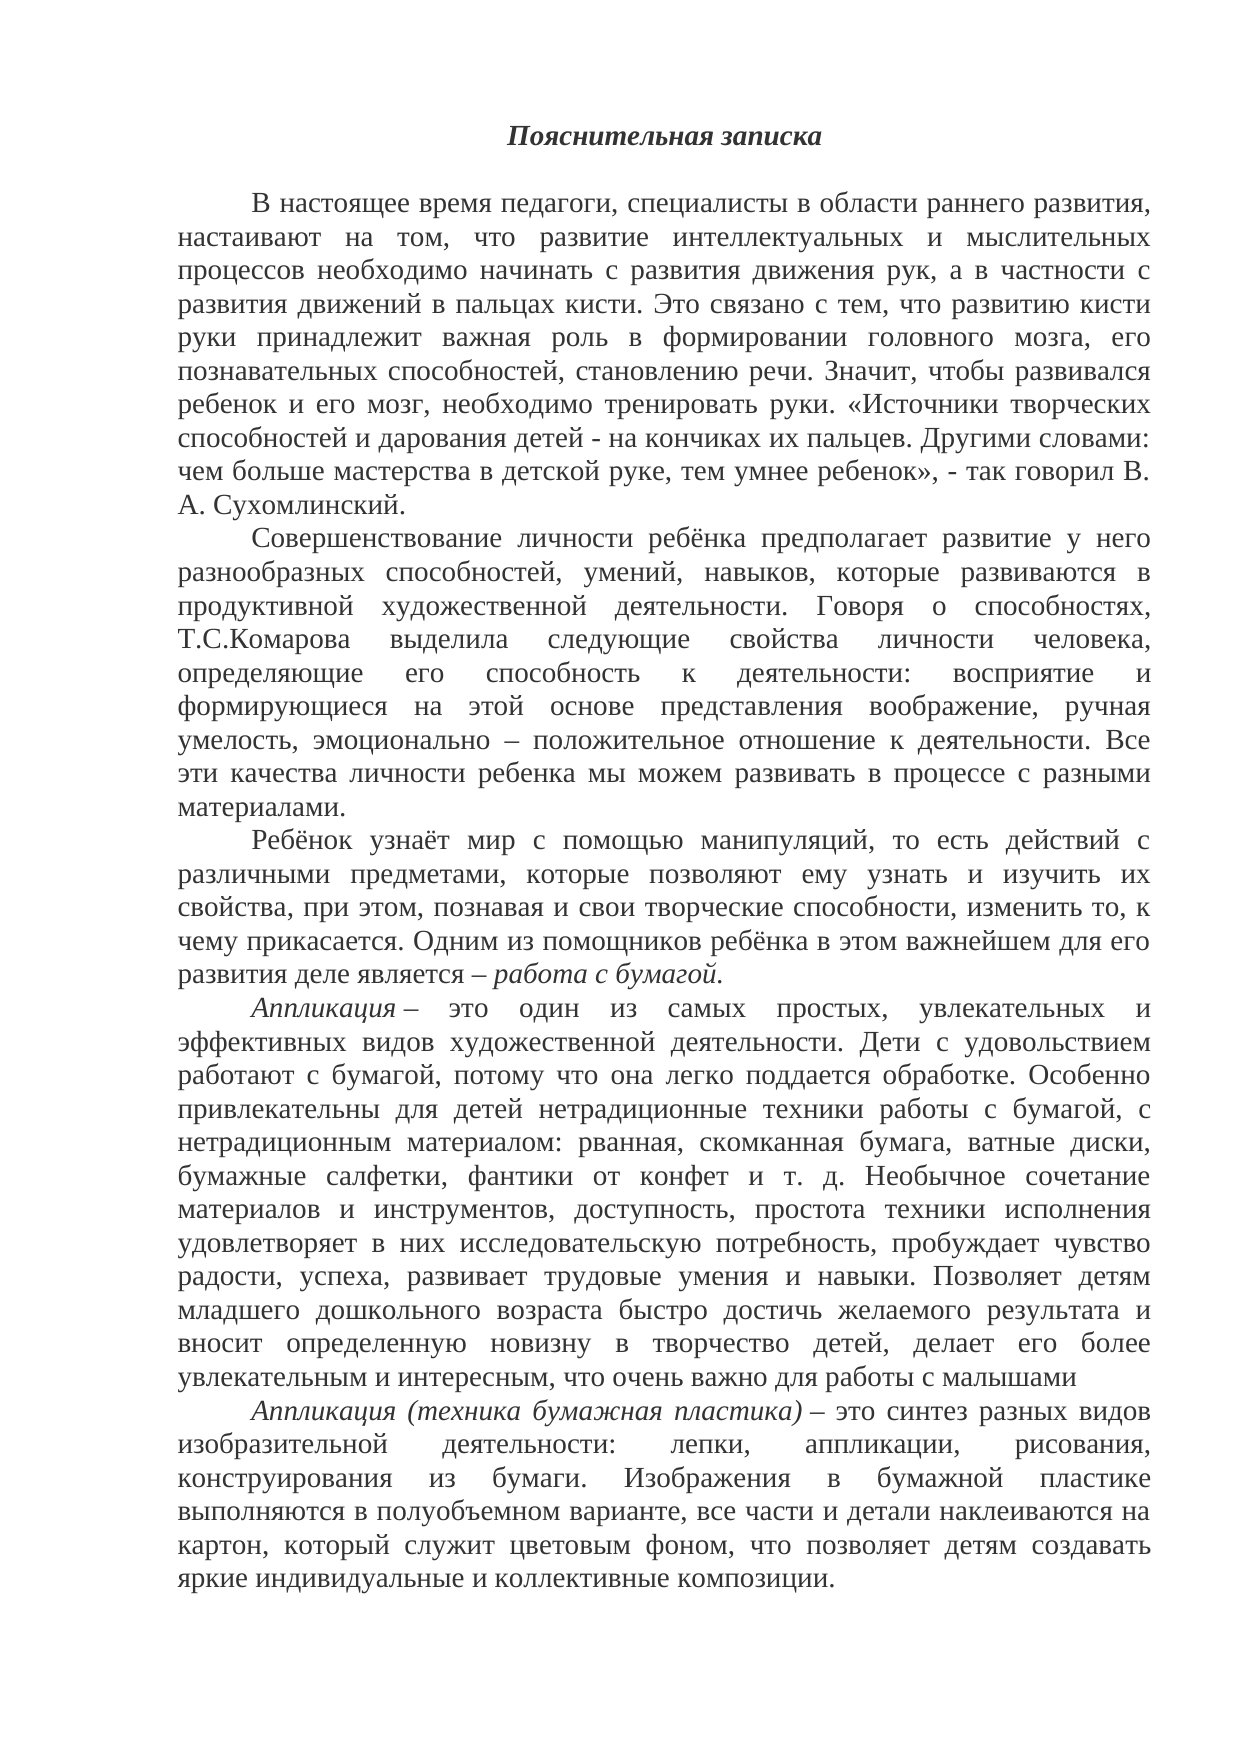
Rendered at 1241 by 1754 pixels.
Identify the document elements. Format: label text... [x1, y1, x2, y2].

text Пояснительная записка [177, 118, 1152, 152]
text Аппликация – это один из самых простых, увлекательных и эффективных видов художественной деятельности. Дети с удовольствием работают с бумагой, потому что она легко поддается обработке. Особенно привлекательны для детей нетрадиционные техники работы с бумагой, с нетрадиционным материалом: рванная, скомканная бумага, ватные диски, бумажные салфетки, фантики от конфет и т. д. Необычное сочетание материалов и инструментов, доступность, простота техники исполнения удовлетворяет в них исследовательскую потребность, пробуждает чувство радости, успеха, развивает трудовые умения и навыки. Позволяет детям младшего дошкольного возраста быстро достичь желаемого результата и вносит определенную новизну в творчество детей, делает его более увлекательным и интересным, что очень важно для работы с малышами [177, 990, 1152, 1393]
text В настоящее время педагоги, специалисты в области раннего развития, настаивают на том, что развитие интеллектуальных и мыслительных процессов необходимо начинать с развития движения рук, а в частности с развития движений в пальцах кисти. Это связано с тем, что развитию кисти руки принадлежит важная роль в формировании головного мозга, его познавательных способностей, становлению речи. Значит, чтобы развивался ребенок и его мозг, необходимо тренировать руки. «Источники творческих способностей и дарования детей - на кончиках их пальцев. Другими словами: чем больше мастерства в детской руке, тем умнее ребенок», - так говорил В. А. Сухомлинский. [177, 185, 1152, 521]
text Ребёнок узнаёт мир с помощью манипуляций, то есть действий с различными предметами, которые позволяют ему узнать и изучить их свойства, при этом, познавая и свои творческие способности, изменить то, к чему прикасается. Одним из помощников ребёнка в этом важнейшем для его развития деле является – работа с бумагой. [177, 822, 1152, 990]
text Совершенствование личности ребёнка предполагает развитие у него разнообразных способностей, умений, навыков, которые развиваются в продуктивной художественной деятельности. Говоря о способностях, Т.С.Комарова выделила следующие свойства личности человека, определяющие его способность к деятельности: восприятие и формирующиеся на этой основе представления воображение, ручная умелость, эмоционально – положительное отношение к деятельности. Все эти качества личности ребенка мы можем развивать в процессе с разными материалами. [177, 521, 1152, 822]
text Аппликация (техника бумажная пластика) – это синтез разных видов изобразительной деятельности: лепки, аппликации, рисования, конструирования из бумаги. Изображения в бумажной пластике выполняются в полуобъемном варианте, все части и детали наклеиваются на картон, который служит цветовым фоном, что позволяет детям создавать яркие индивидуальные и коллективные композиции. [177, 1393, 1152, 1594]
